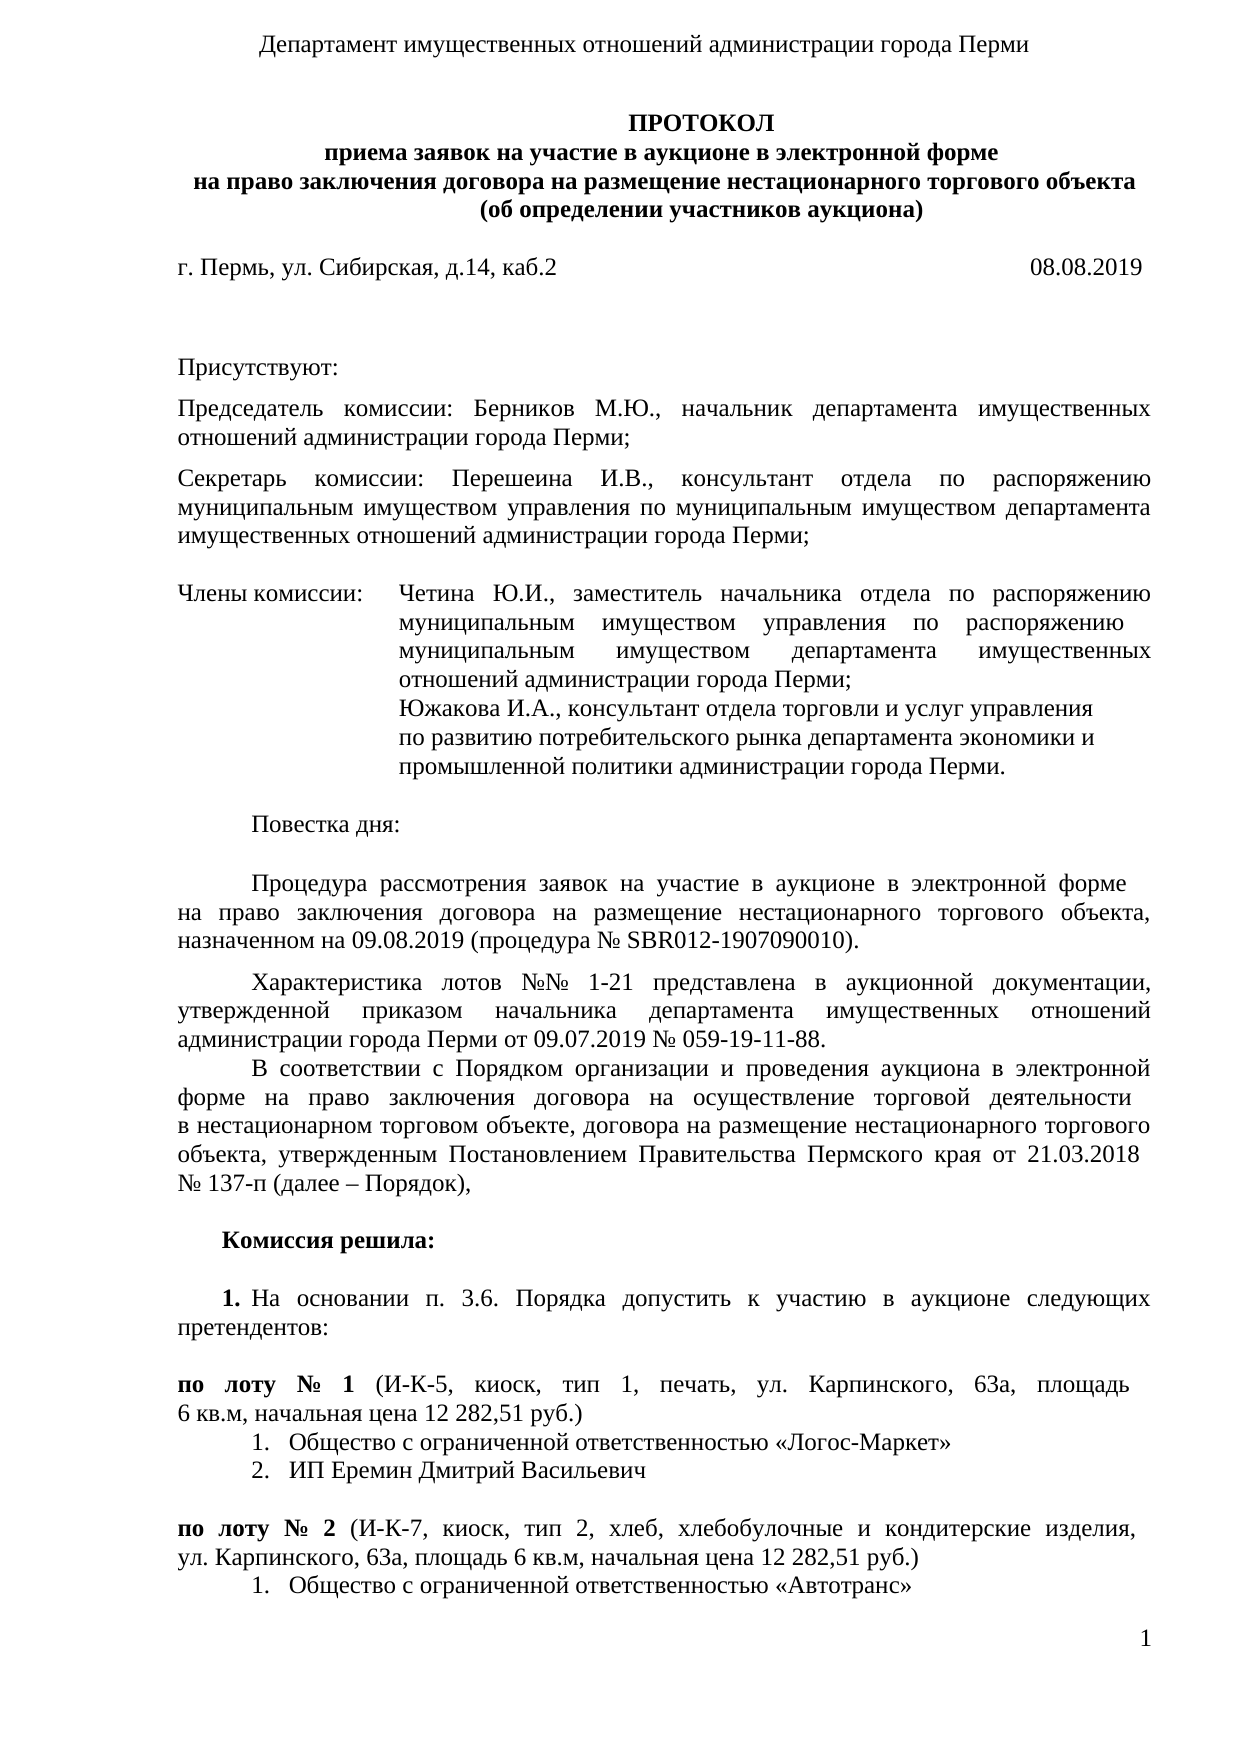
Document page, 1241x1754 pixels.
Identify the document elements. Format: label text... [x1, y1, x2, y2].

list Общество с ограниченной ответственностью «Автотранс» [251, 1570, 1152, 1599]
text Присутствуют: [177, 352, 1152, 380]
text Характеристика лотов №№ 1-21 представлена в аукционной документации, утвержденной приказом начальника департамента имущественных отношений администрации города Перми от 09.07.2019 № 059-19-11-88. [177, 967, 1152, 1053]
text по лоту № 1 (И-К-5, киоск, тип 1, печать, ул. Карпинского, 63а, площадь 6 кв.м, начальная цена 12 282,51 руб.) [177, 1369, 1152, 1427]
list На основании п. 3.6. Порядка допустить к участию в аукционе следующих претендентов: [177, 1283, 1152, 1340]
list ИП Еремин Дмитрий Васильевич [251, 1455, 1152, 1484]
text по лоту № 2 (И-К-7, киоск, тип 2, хлеб, хлебобулочные и кондитерские изделия, ул. Карпинского, 63а, площадь 6 кв.м, начальная цена 12 282,51 руб.) [177, 1513, 1152, 1570]
subtitle ПРОТОКОЛ приема заявок на участие в аукционе в электронной форме на право заключения договора на размещение нестационарного торгового объекта [177, 108, 1152, 194]
text Южакова И.А., консультант отдела торговли и услуг управления [177, 693, 1152, 722]
title г. Пермь, ул. Сибирская, д.14, каб.2 08.08.2019 [177, 252, 1152, 281]
text Процедура рассмотрения заявок на участие в аукционе в электронной форме на право заключения договора на размещение нестационарного торгового объекта, назначенном на 09.08.2019 (процедура № SBR012-1907090010). [177, 868, 1152, 954]
text В соответствии с Порядком организации и проведения аукциона в электронной форме на право заключения договора на осуществление торговой деятельности в нестационарном торговом объекте, договора на размещение нестационарного торгового объекта, утвержденным Постановлением Правительства Пермского края от 21.03.2018 № 137-п (далее – Порядок), [177, 1053, 1152, 1197]
text Секретарь комиссии: Перешеина И.В., консультант отдела по распоряжению муниципальным имуществом управления по муниципальным имуществом департамента имущественных отношений администрации города Перми; [177, 463, 1152, 549]
text Председатель комиссии: Берников М.Ю., начальник департамента имущественных отношений администрации города Перми; [177, 393, 1152, 450]
text Члены комиссии: Четина Ю.И., заместитель начальника отдела по распоряжению муниципальным имуществом управления по распоряжению муниципальным имуществом департамента имущественных отношений администрации города Перми; [177, 578, 1152, 693]
text (об определении участников аукциона) [177, 194, 1152, 223]
text Комиссия решила: [177, 1225, 1152, 1254]
text промышленной политики администрации города Перми. [177, 751, 1152, 780]
list Общество с ограниченной ответственностью «Логос-Маркет» [251, 1427, 1152, 1455]
text Повестка дня: [177, 809, 1152, 839]
text по развитию потребительского рынка департамента экономики и [177, 722, 1152, 751]
title Департамент имущественных отношений администрации города Перми [177, 29, 1152, 58]
